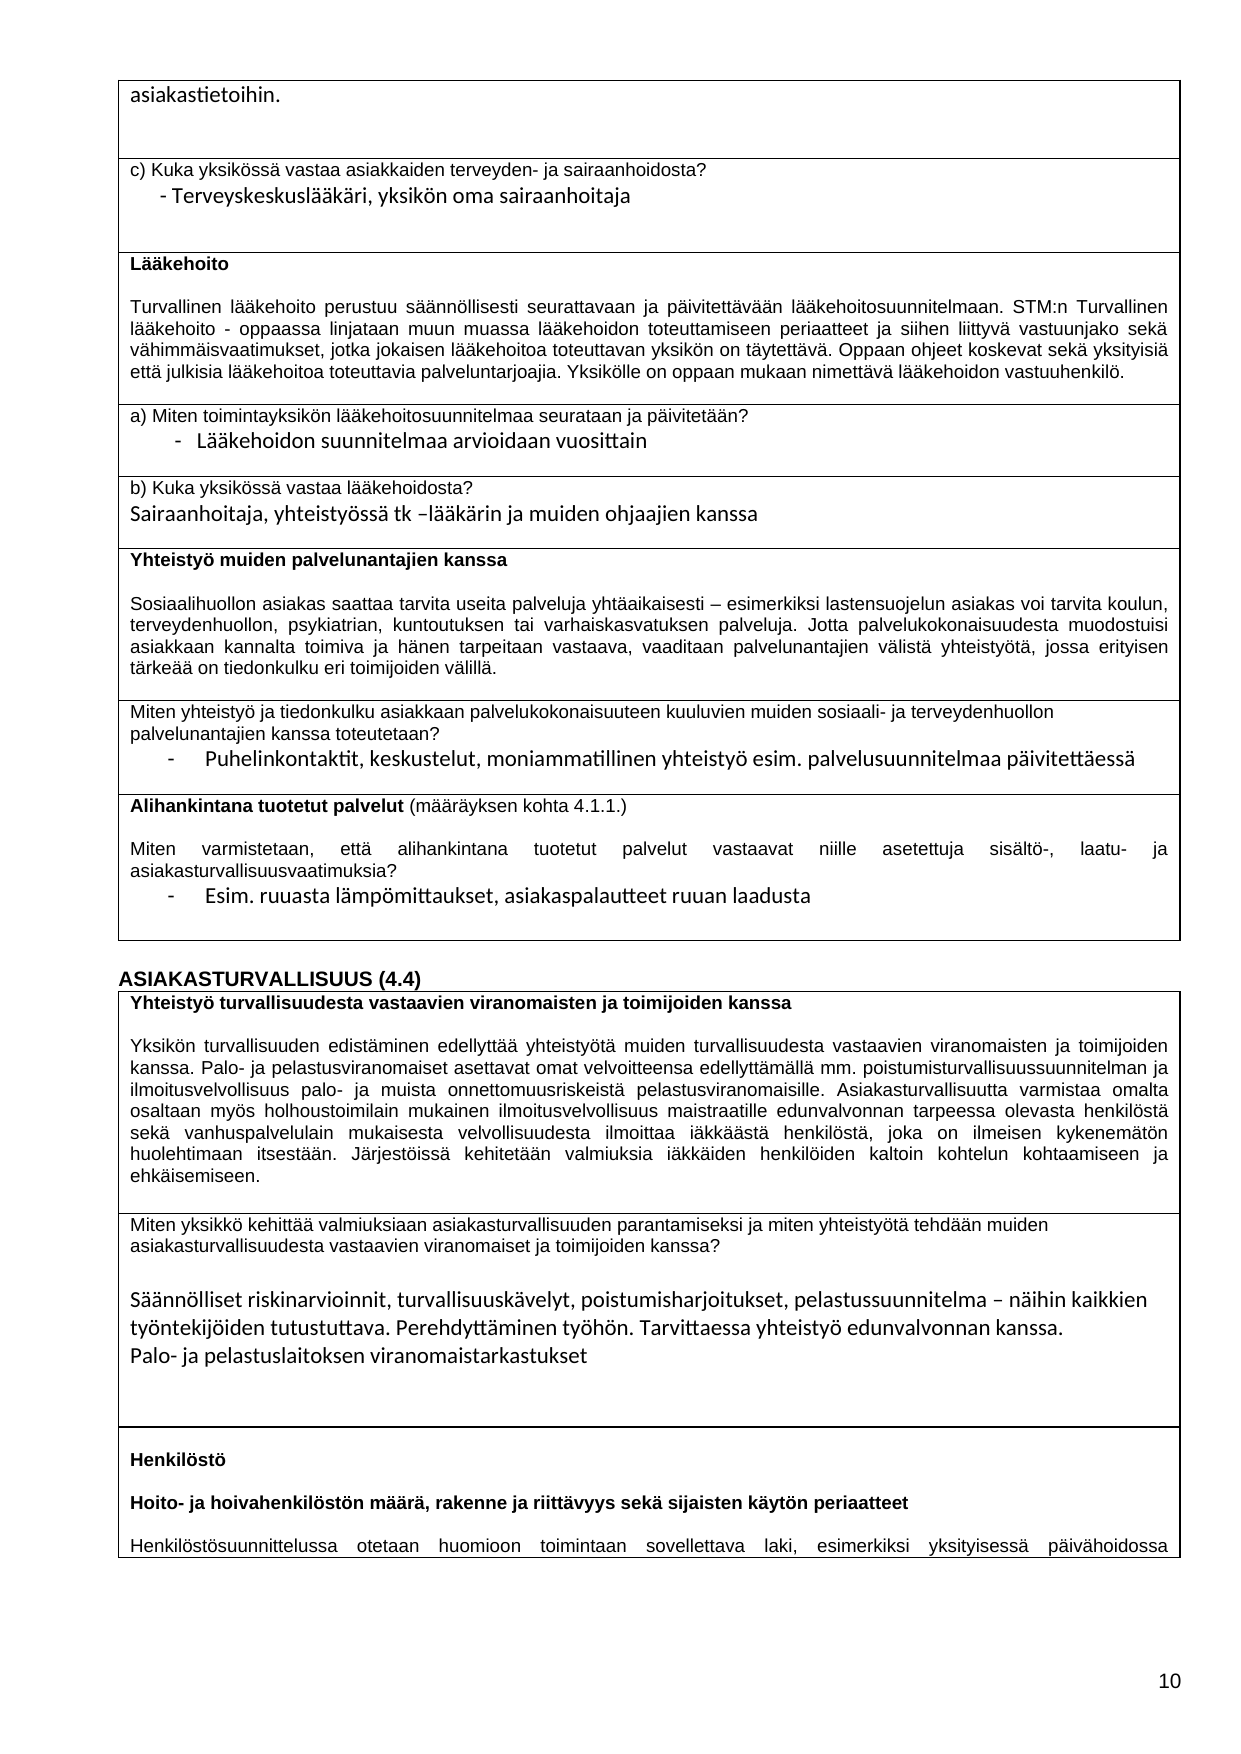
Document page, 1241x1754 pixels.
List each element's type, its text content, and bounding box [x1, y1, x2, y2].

table_cell Alihankintana tuotetut palvelut (määräyksen kohta 4.1.1.) Miten varmistetaan, että alihankintana tuotetut palvelut vastaavat niille asetettuja sisältö-, laatu- ja asiakasturvallisuusvaatimuksia? Esim. ruuasta lämpömittaukset, asiakaspalautteet ruuan laadusta [119, 795, 1179, 940]
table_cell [119, 81, 1179, 158]
table_cell b) Kuka yksikössä vastaa lääkehoidosta? Sairaanhoitaja, yhteistyössä tk –lääkärin ja muiden ohjaajien kanssa [119, 477, 1179, 548]
table_cell c) Kuka yksikössä vastaa asiakkaiden terveyden- ja sairaanhoidosta? - Terveyskeskuslääkäri, yksikön oma sairaanhoitaja [119, 159, 1179, 252]
table_cell Miten yhteistyö ja tiedonkulku asiakkaan palvelukokonaisuuteen kuuluvien muiden sosiaali- ja terveydenhuollon palvelunantajien kanssa toteutetaan? Puhelinkontaktit, keskustelut, moniammatillinen yhteistyö esim. palvelusuunnitelmaa päivitettäessä [119, 701, 1179, 794]
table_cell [119, 1428, 1179, 1557]
table_cell Miten yksikkö kehittää valmiuksiaan asiakasturvallisuuden parantamiseksi ja miten yhteistyötä tehdään muiden asiakasturvallisuudesta vastaavien viranomaiset ja toimijoiden kanssa? Säännölliset riskinarvioinnit, turvallisuuskävelyt, poistumisharjoitukset, pelastussuunnitelma – näihin kaikkien työntekijöiden tutustuttava. Perehdyttäminen työhön. Tarvittaessa yhteistyö edunvalvonnan kanssa. Palo- ja pelastuslaitoksen viranomaistarkastukset [119, 1214, 1179, 1426]
table_cell Lääkehoito Turvallinen lääkehoito perustuu säännöllisesti seurattavaan ja päivitettävään lääkehoitosuunnitelmaan. STM:n Turvallinen lääkehoito - oppaassa linjataan muun muassa lääkehoidon toteuttamiseen periaatteet ja siihen liittyvä vastuunjako sekä vähimmäisvaatimukset, jotka jokaisen lääkehoitoa toteuttavan yksikön on täytettävä. Oppaan ohjeet koskevat sekä yksityisiä että julkisia lääkehoitoa toteuttavia palveluntarjoajia. Yksikölle on oppaan mukaan nimettävä lääkehoidon vastuuhenkilö. [119, 253, 1179, 404]
table_cell a) Miten toimintayksikön lääkehoitosuunnitelmaa seurataan ja päivitetään? - Lääkehoidon suunnitelmaa arvioidaan vuosittain [119, 405, 1179, 476]
table_cell Yhteistyö muiden palvelunantajien kanssa Sosiaalihuollon asiakas saattaa tarvita useita palveluja yhtäaikaisesti – esimerkiksi lastensuojelun asiakas voi tarvita koulun, terveydenhuollon, psykiatrian, kuntoutuksen tai varhaiskasvatuksen palveluja. Jotta palvelukokonaisuudesta muodostuisi asiakkaan kannalta toimiva ja hänen tarpeitaan vastaava, vaaditaan palvelunantajien välistä yhteistyötä, jossa erityisen tärkeää on tiedonkulku eri toimijoiden välillä. [119, 549, 1179, 700]
text ASIAKASTURVALLISUUS (4.4) [118, 967, 1181, 991]
table_header Yhteistyö turvallisuudesta vastaavien viranomaisten ja toimijoiden kanssa Yksikön turvallisuuden edistäminen edellyttää yhteistyötä muiden turvallisuudesta vastaavien viranomaisten ja toimijoiden kanssa. Palo- ja pelastusviranomaiset asettavat omat velvoitteensa edellyttämällä mm. poistumisturvallisuussuunnitelman ja ilmoitusvelvollisuus palo- ja muista onnettomuusriskeistä pelastusviranomaisille. Asiakasturvallisuutta varmistaa omalta osaltaan myös holhoustoimilain mukainen ilmoitusvelvollisuus maistraatille edunvalvonnan tarpeessa olevasta henkilöstä sekä vanhuspalvelulain mukaisesta velvollisuudesta ilmoittaa iäkkäästä henkilöstä, joka on ilmeisen kykenemätön huolehtimaan itsestään. Järjestöissä kehitetään valmiuksia iäkkäiden henkilöiden kaltoin kohtelun kohtaamiseen ja ehkäisemiseen. [119, 992, 1179, 1213]
